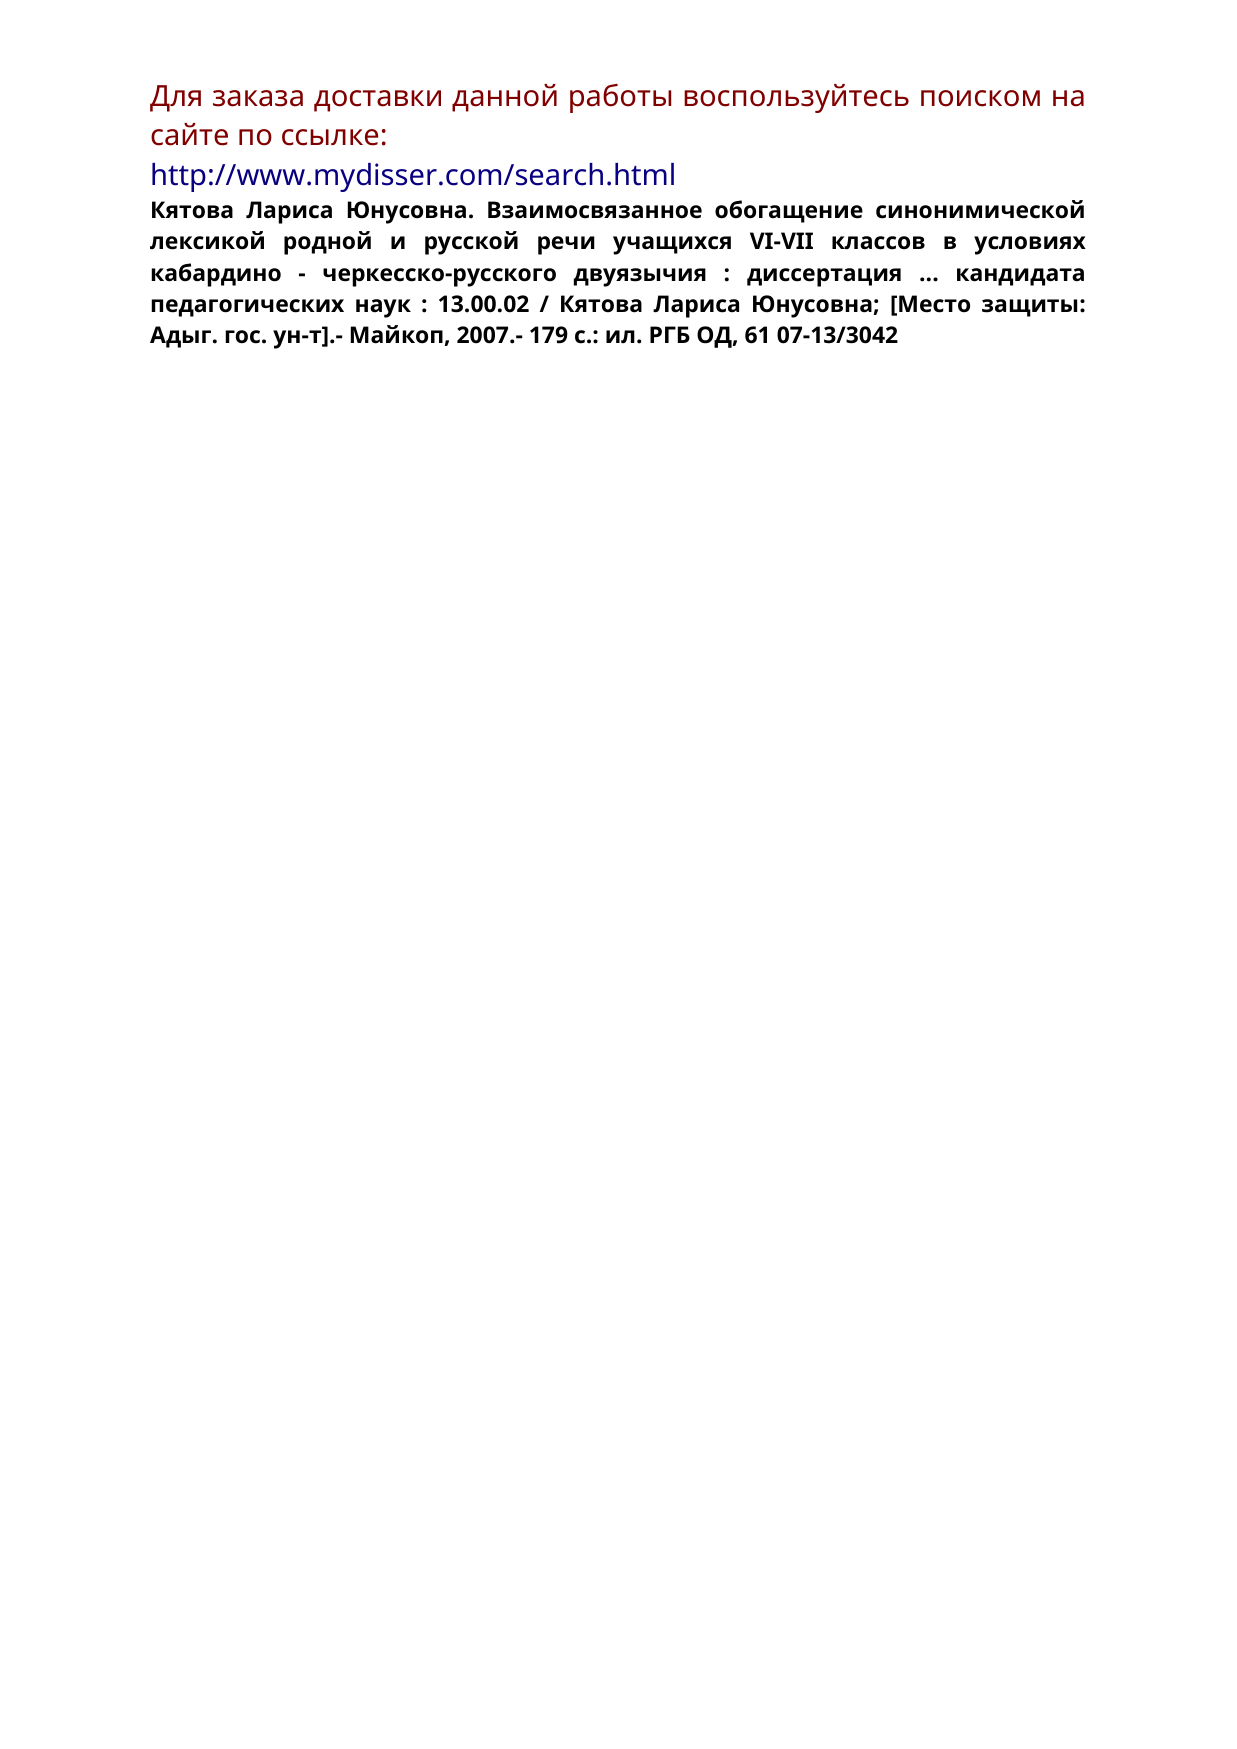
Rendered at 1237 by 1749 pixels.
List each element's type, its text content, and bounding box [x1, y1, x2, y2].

text Кятова Лариса Юнусовна. Взаимосвязанное обогащение синонимической лексикой родной и русской речи учащихся VI-VII классов в условиях кабардино - черкесско-русского двуязычия : диссертация ... кандидата педагогических наук : 13.00.02 / Кятова Лариса Юнусовна; [Место защиты: Адыг. гос. ун-т].- Майкоп, 2007.- 179 с.: ил. РГБ ОД, 61 07-13/3042 [150, 194, 1086, 350]
